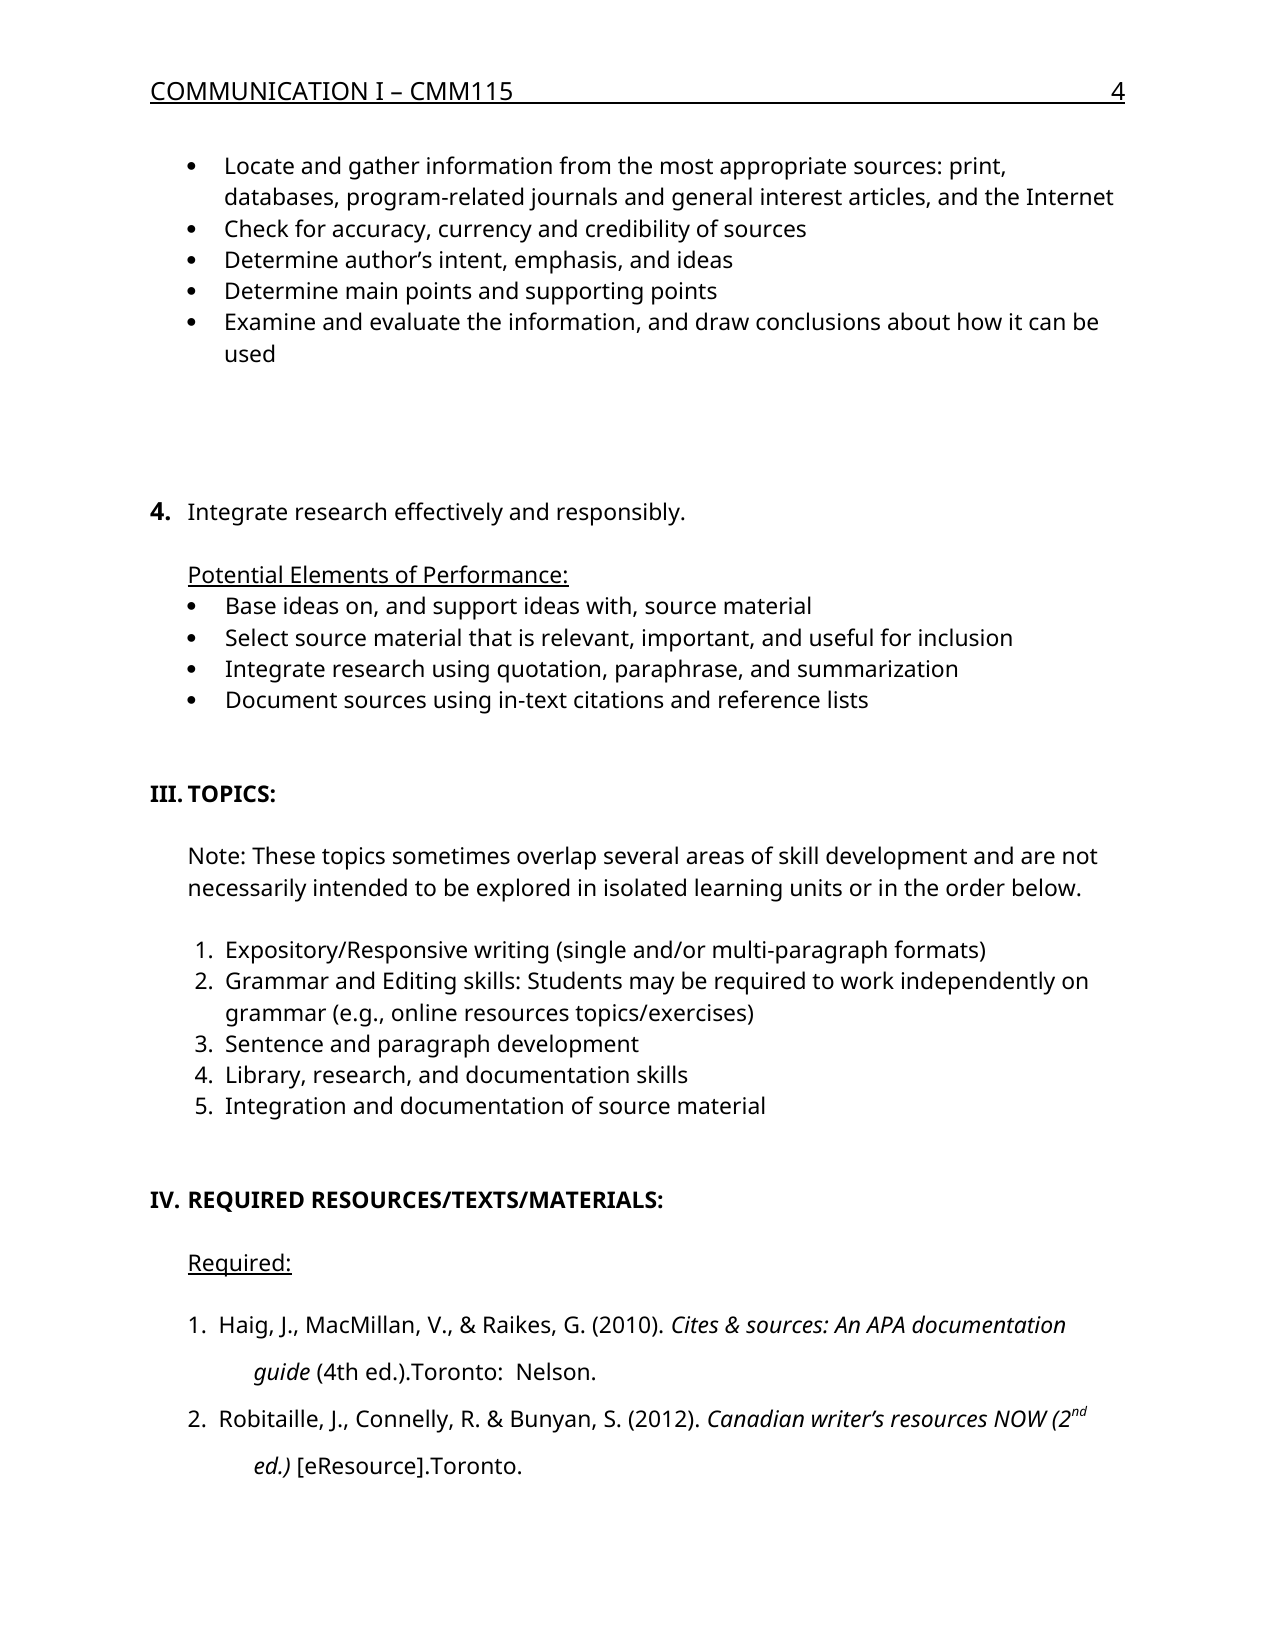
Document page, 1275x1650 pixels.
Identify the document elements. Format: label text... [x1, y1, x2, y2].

list Integrate research using quotation, paraphrase, and summarization [187, 653, 1125, 684]
text Potential Elements of Performance: [187, 559, 1125, 590]
list Library, research, and documentation skills [194, 1059, 1125, 1090]
list Examine and evaluate the information, and draw conclusions about how it can be used [187, 306, 1125, 369]
text Note: These topics sometimes overlap several areas of skill development and are not necessarily intended to be explored in isolated learning units or in the order below. [187, 840, 1125, 903]
list Expository/Responsive writing (single and/or multi-paragraph formats) [194, 934, 1125, 965]
list Select source material that is relevant, important, and useful for inclusion [187, 622, 1125, 653]
text 1. Haig, J., MacMillan, V., & Raikes, G. (2010). Cites & sources: An documentation guide (4th ed.).Toronto: Nelson. [187, 1309, 1125, 1387]
list Sentence and paragraph development [194, 1028, 1125, 1059]
list Check for accuracy, currency and credibility of sources [187, 212, 1125, 244]
text Required: [187, 1247, 1125, 1278]
text 2. Robitaille, J., Connelly, R. & Bunyan, S. (2012). Canadian writer’s resources NOW (2nd ed.) [eResource].Toronto. [187, 1403, 1125, 1481]
list Base ideas on, and support ideas with, source material [187, 590, 1125, 622]
list TOPICS: [150, 778, 1125, 809]
list REQUIRED RESOURCES/TEXTS/MATERIALS: [150, 1184, 1125, 1215]
list Determine author’s intent, emphasis, and ideas [187, 244, 1125, 275]
list Locate and gather information from the most appropriate sources: print, databases, program-related journals and general interest articles, and the Internet [187, 150, 1125, 212]
list Document sources using in-text citations and reference lists [187, 684, 1125, 715]
list Integrate research effectively and responsibly. [150, 494, 1125, 528]
list Integration and documentation of source material [194, 1090, 1125, 1122]
list Determine main points and supporting points [187, 275, 1125, 306]
list Grammar and Editing skills: Students may be required to work independently on grammar (e.g., online resources topics/exercises) [194, 965, 1125, 1028]
